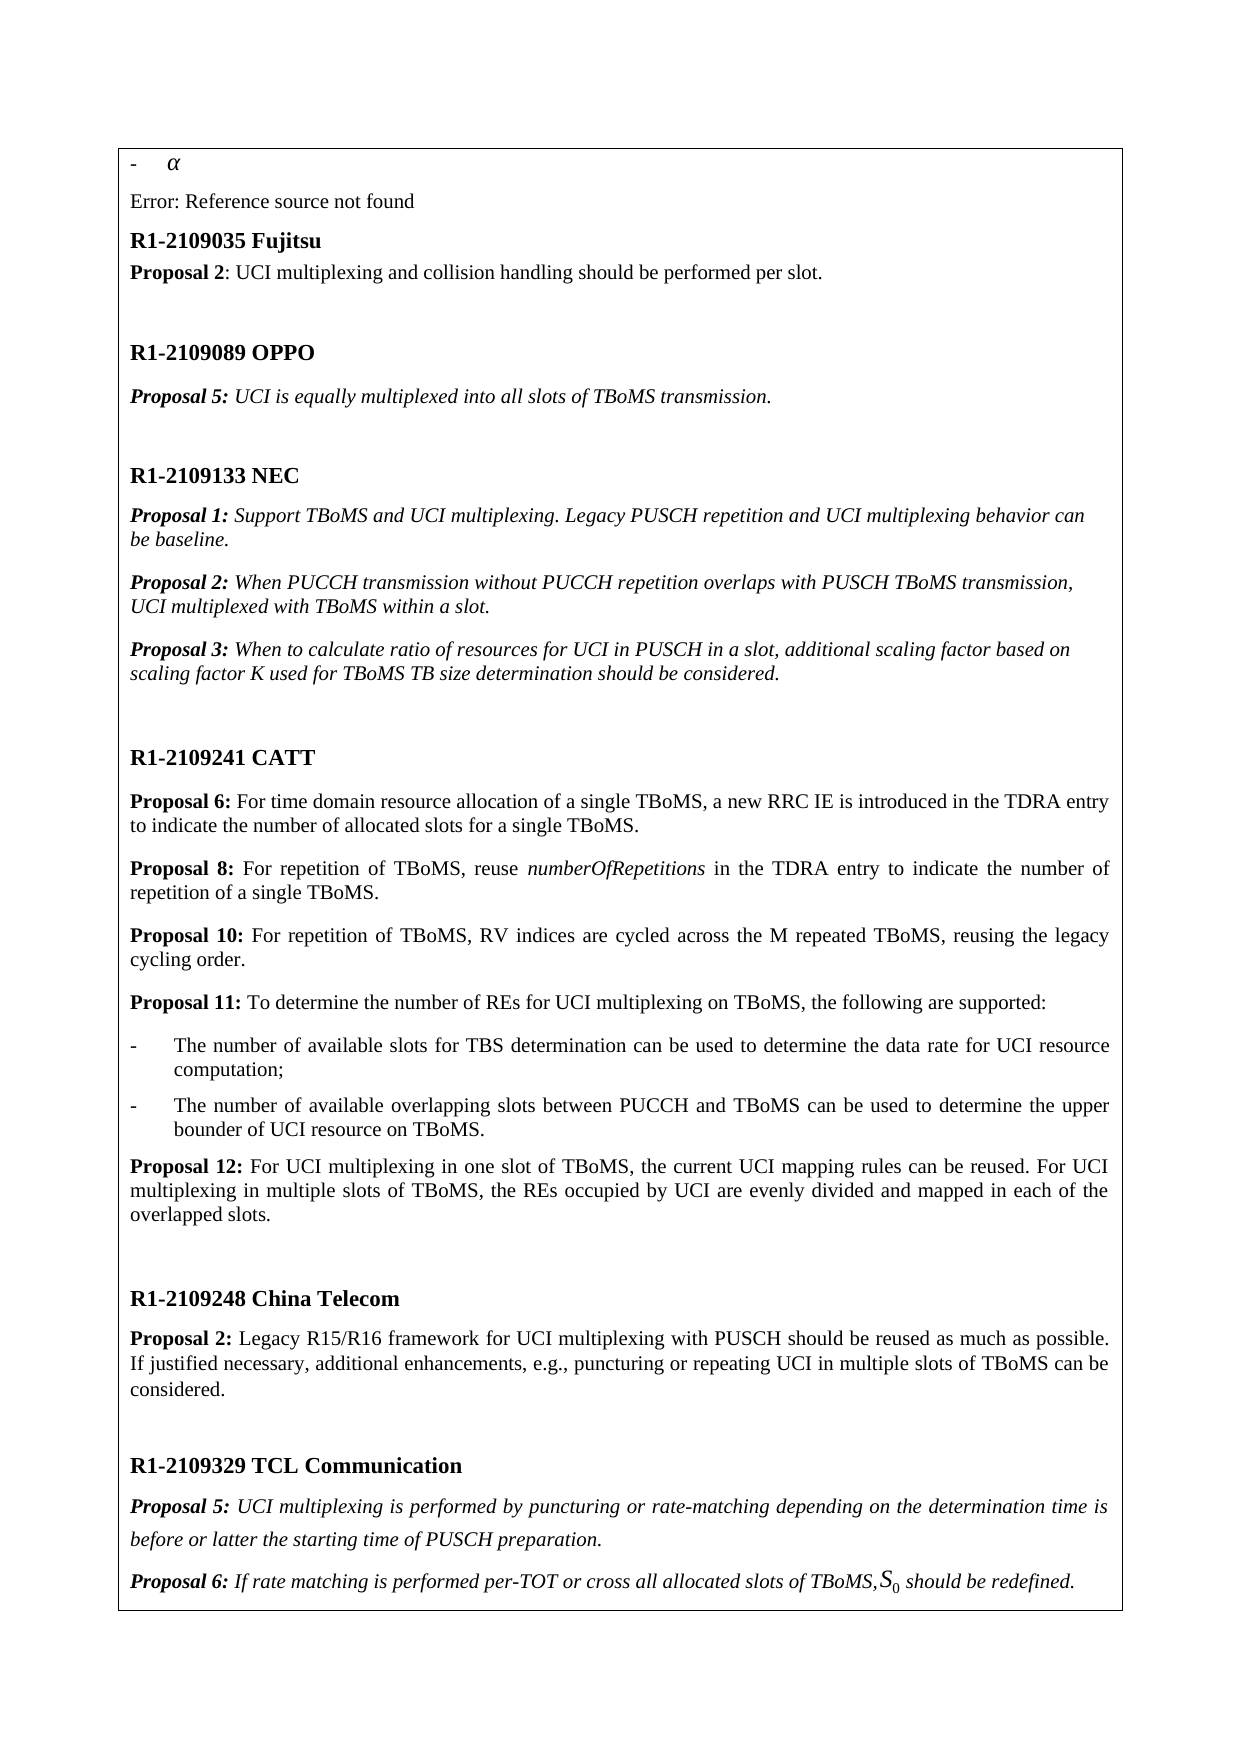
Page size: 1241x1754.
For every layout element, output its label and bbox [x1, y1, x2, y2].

table_header [119, 149, 1122, 1610]
